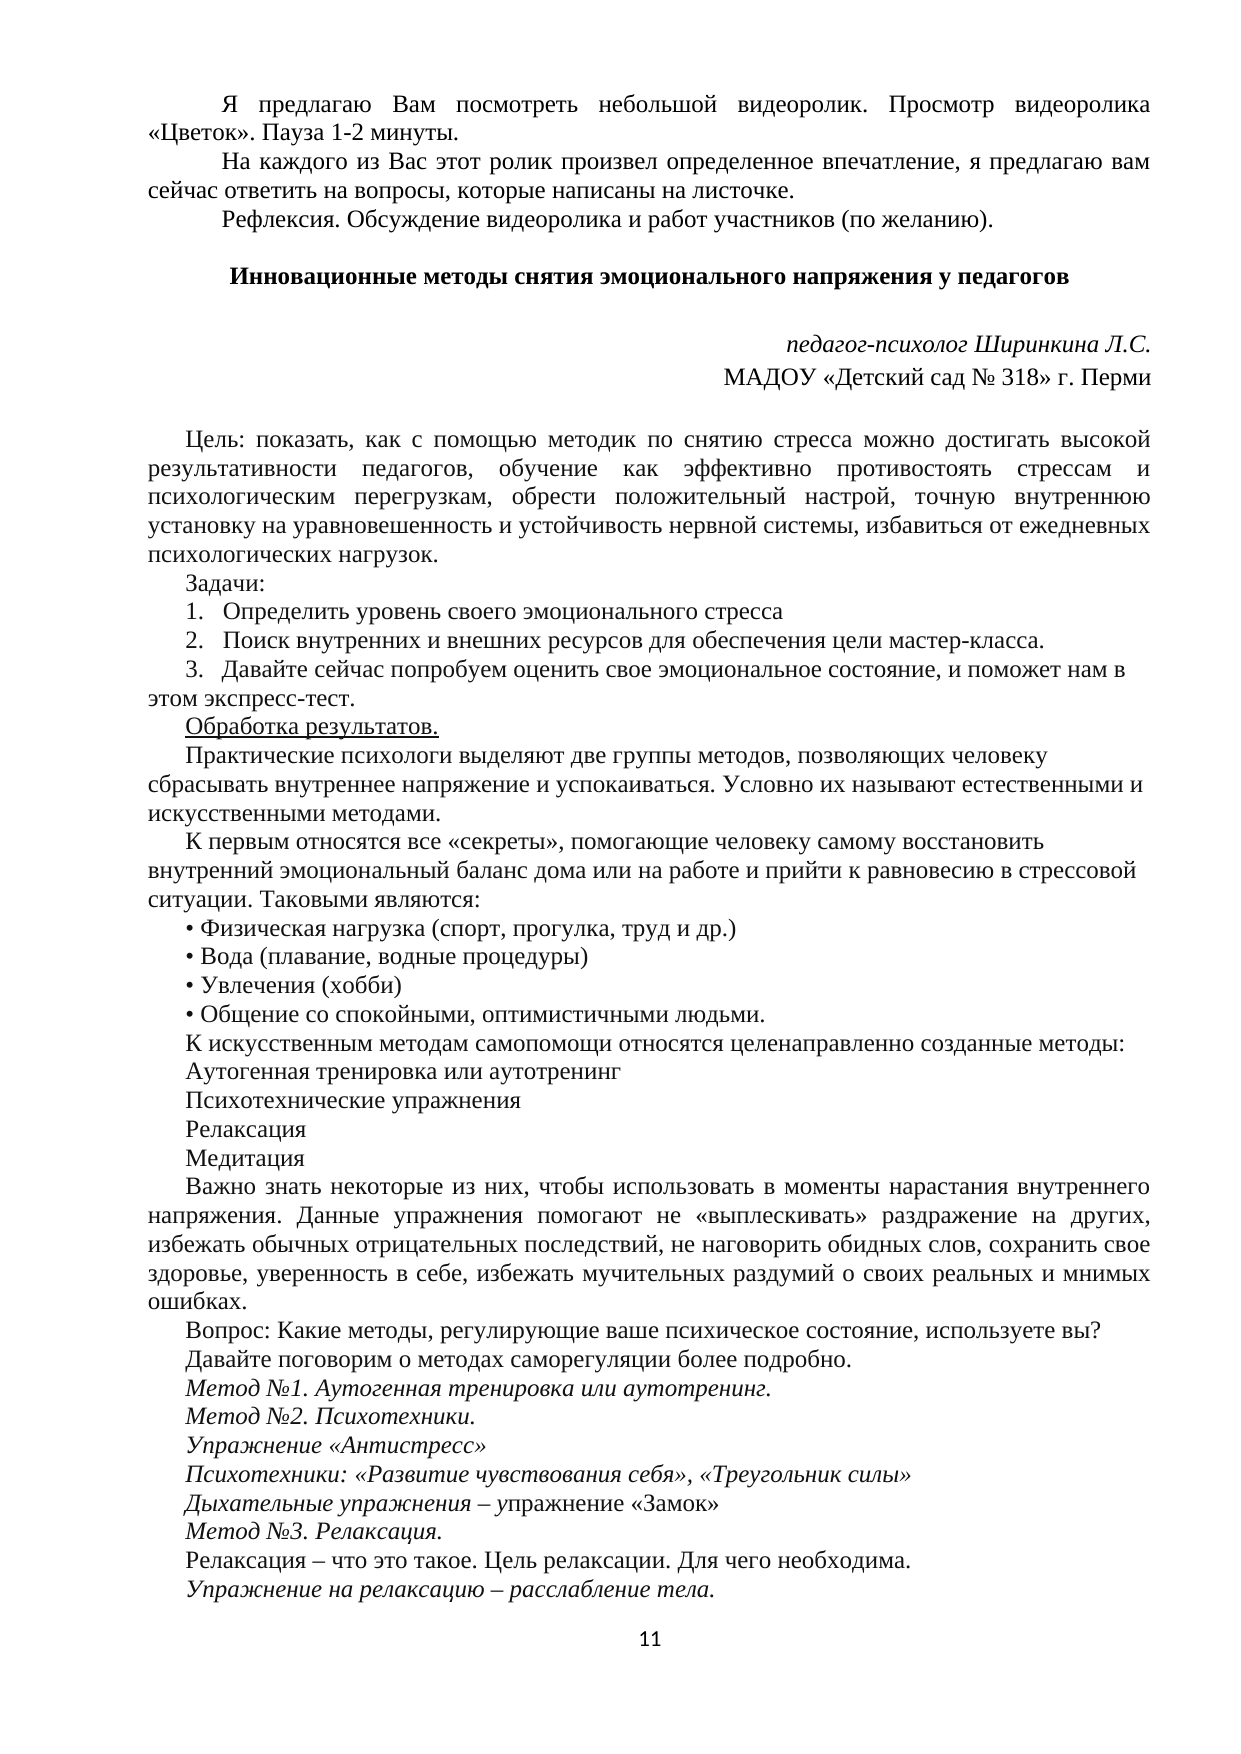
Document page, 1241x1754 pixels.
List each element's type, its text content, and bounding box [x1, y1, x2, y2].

list Давайте сейчас попробуем оценить свое эмоциональное состояние, и поможет нам в этом экспресс-тест. [148, 654, 1152, 711]
text Важно знать некоторые из них, чтобы использовать в моменты нарастания внутреннего напряжения. Данные упражнения помогают не «выплескивать» раздражение на других, избежать обычных отрицательных последствий, не наговорить обидных слов, сохранить свое здоровье, уверенность в себе, избежать мучительных раздумий о своих реальных и мнимых ошибках. [148, 1171, 1152, 1315]
text Метод №3. Релаксация. [148, 1516, 1152, 1545]
text • Общение со спокойными, оптимистичными людьми. [148, 999, 1152, 1028]
text Психотехнические упражнения [148, 1085, 1152, 1114]
text Дыхательные упражнения – упражнение «Замок» [148, 1488, 1152, 1516]
text • Вода (плавание, водные процедуры) [148, 941, 1152, 970]
text педагог-психолог Ширинкина Л.С. [148, 329, 1152, 358]
text Цель: показать, как с помощью методик по снятию стресса можно достигать высокой результативности педагогов, обучение как эффективно противостоять стрессам и психологическим перегрузкам, обрести положительный настрой, точную внутреннюю установку на уравновешенность и устойчивость нервной системы, избавиться от ежедневных психологических нагрузок. [148, 424, 1152, 568]
text Рефлексия. Обсуждение видеоролика и работ участников (по желанию). [148, 204, 1152, 232]
text Давайте поговорим о методах саморегуляции более подробно. [148, 1344, 1152, 1373]
text Я предлагаю Вам посмотреть небольшой видеоролик. Просмотр видеоролика «Цветок». Пауза 1-2 минуты. [148, 89, 1152, 146]
text Упражнение «Антистресс» [148, 1430, 1152, 1459]
list Поиск внутренних и внешних ресурсов для обеспечения цели мастер-класса. [185, 625, 1152, 654]
text Релаксация [148, 1114, 1152, 1143]
text Практические психологи выделяют две группы методов, позволяющих человеку сбрасывать внутреннее напряжение и успокаиваться. Условно их называют естественными и искусственными методами. [148, 740, 1152, 826]
text Упражнение на релаксацию – расслабление тела. [148, 1574, 1152, 1603]
text • Физическая нагрузка (спорт, прогулка, труд и др.) [148, 913, 1152, 941]
text Аутогенная тренировка или аутотренинг [148, 1056, 1152, 1085]
text Метод №2. Психотехники. [148, 1401, 1152, 1430]
text Задачи: [148, 568, 1152, 596]
text Психотехники: «Развитие чувствования себя», «Треугольник силы» [148, 1459, 1152, 1488]
text К первым относятся все «секреты», помогающие человеку самому восстановить внутренний эмоциональный баланс дома или на работе и прийти к равновесию в стрессовой ситуации. Таковыми являются: [148, 826, 1152, 913]
text МАДОУ «Детский сад № 318» г. Перми [148, 362, 1152, 391]
list Определить уровень своего эмоционального стресса [185, 596, 1152, 625]
text Обработка результатов. [148, 711, 1152, 740]
text На каждого из Вас этот ролик произвел определенное впечатление, я предлагаю вам сейчас ответить на вопросы, которые написаны на листочке. [148, 146, 1152, 204]
text К искусственным методам самопомощи относятся целенаправленно созданные методы: [148, 1028, 1152, 1056]
text • Увлечения (хобби) [148, 970, 1152, 999]
text Релаксация – что это такое. Цель релаксации. Для чего необходима. [148, 1545, 1152, 1574]
text Вопрос: Какие методы, регулирующие ваше психическое состояние, используете вы? [148, 1315, 1152, 1344]
text Метод №1. Аутогенная тренировка или аутотренинг. [148, 1373, 1152, 1401]
text Инновационные методы снятия эмоционального напряжения у педагогов [148, 261, 1152, 290]
text Медитация [148, 1143, 1152, 1171]
